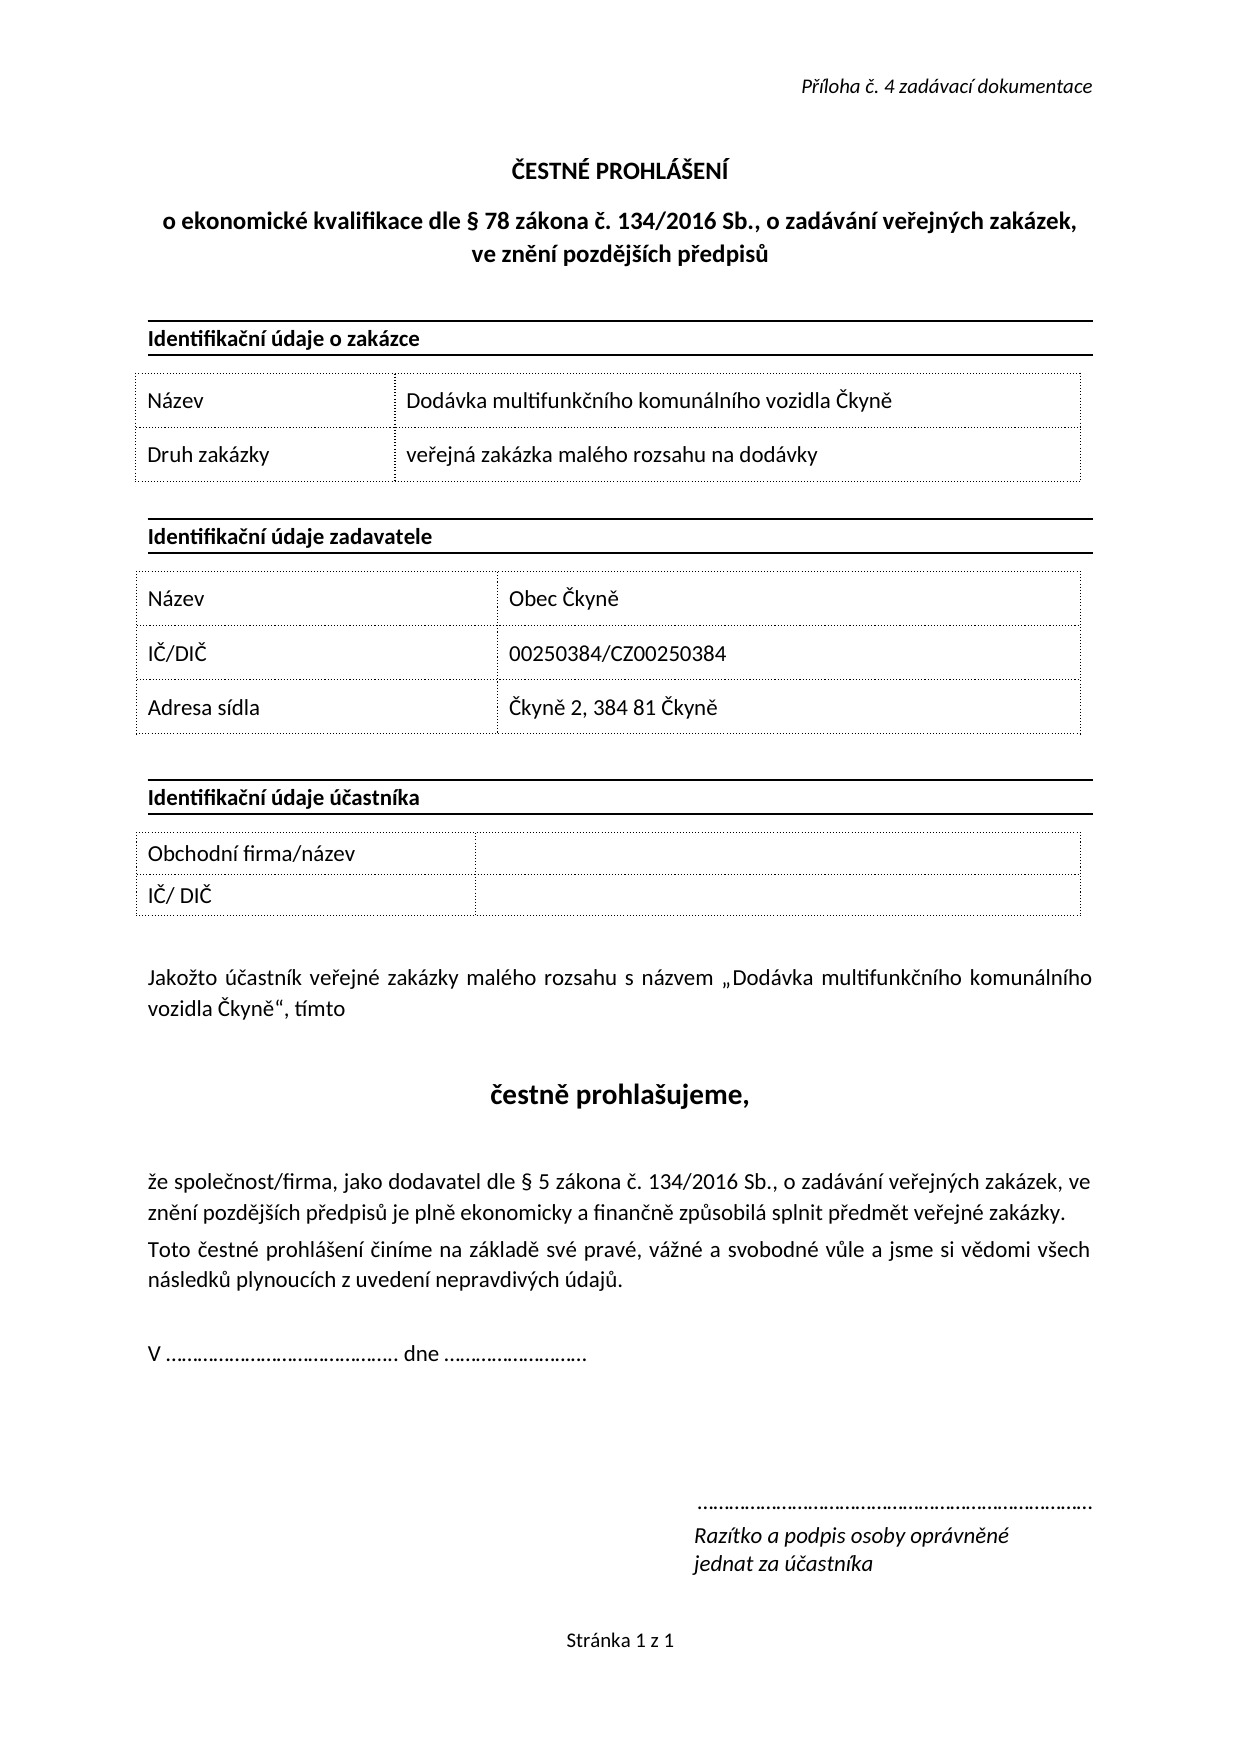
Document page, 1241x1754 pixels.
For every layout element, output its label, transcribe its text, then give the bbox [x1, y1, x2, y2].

text Jakožto účastník veřejné zakázky malého rozsahu s názvem „Dodávka multifunkčního komunálního vozidla Čkyně“, tímto [148, 963, 1093, 1022]
text Razítko a podpis osoby oprávněné jednat za účastníka [694, 1522, 1093, 1578]
table_header Název [136, 373, 395, 427]
table_cell IČ/ DIČ [136, 874, 475, 915]
table_cell veřejná zakázka malého rozsahu na dodávky [395, 427, 1081, 481]
table_header Obec Čkyně [498, 571, 1080, 625]
table_cell IČ/DIČ [136, 625, 498, 679]
text o ekonomické kvalifikace dle § 78 zákona č. 134/2016 Sb., o zadávání veřejných zakázek, ve znění pozdějších předpisů [148, 205, 1093, 268]
text Identifikační údaje účastníka [148, 781, 1093, 813]
table_header [475, 832, 1080, 873]
text Identifikační údaje o zakázce [148, 322, 1093, 354]
table_cell Druh zakázky [136, 427, 395, 481]
text ………………………………………………………………… [694, 1487, 1093, 1515]
text Toto čestné prohlášení činíme na základě své pravé, vážné a svobodné vůle a jsme si vědomi všech následků plynoucích z uvedení nepravdivých údajů. [148, 1235, 1093, 1293]
table_header Název [136, 571, 498, 625]
table_header Obchodní firma/název [136, 832, 475, 873]
text V …………………………………….. dne ……………………… [148, 1339, 1093, 1367]
text ČESTNÉ PROHLÁŠENÍ [148, 155, 1093, 186]
table_cell Čkyně 2, 384 81 Čkyně [498, 679, 1080, 733]
table_cell Adresa sídla [136, 679, 498, 733]
table_cell 00250384/CZ00250384 [498, 625, 1080, 679]
table_cell [475, 874, 1080, 915]
text Identifikační údaje zadavatele [148, 520, 1093, 552]
text čestně prohlašujeme, [148, 1076, 1093, 1112]
text že společnost/firma, jako dodavatel dle § 5 zákona č. 134/2016 Sb., o zadávání veřejných zakázek, ve znění pozdějších předpisů je plně ekonomicky a finančně způsobilá splnit předmět veřejné zakázky. [148, 1167, 1093, 1226]
table_header Dodávka multifunkčního komunálního vozidla Čkyně [395, 373, 1081, 427]
